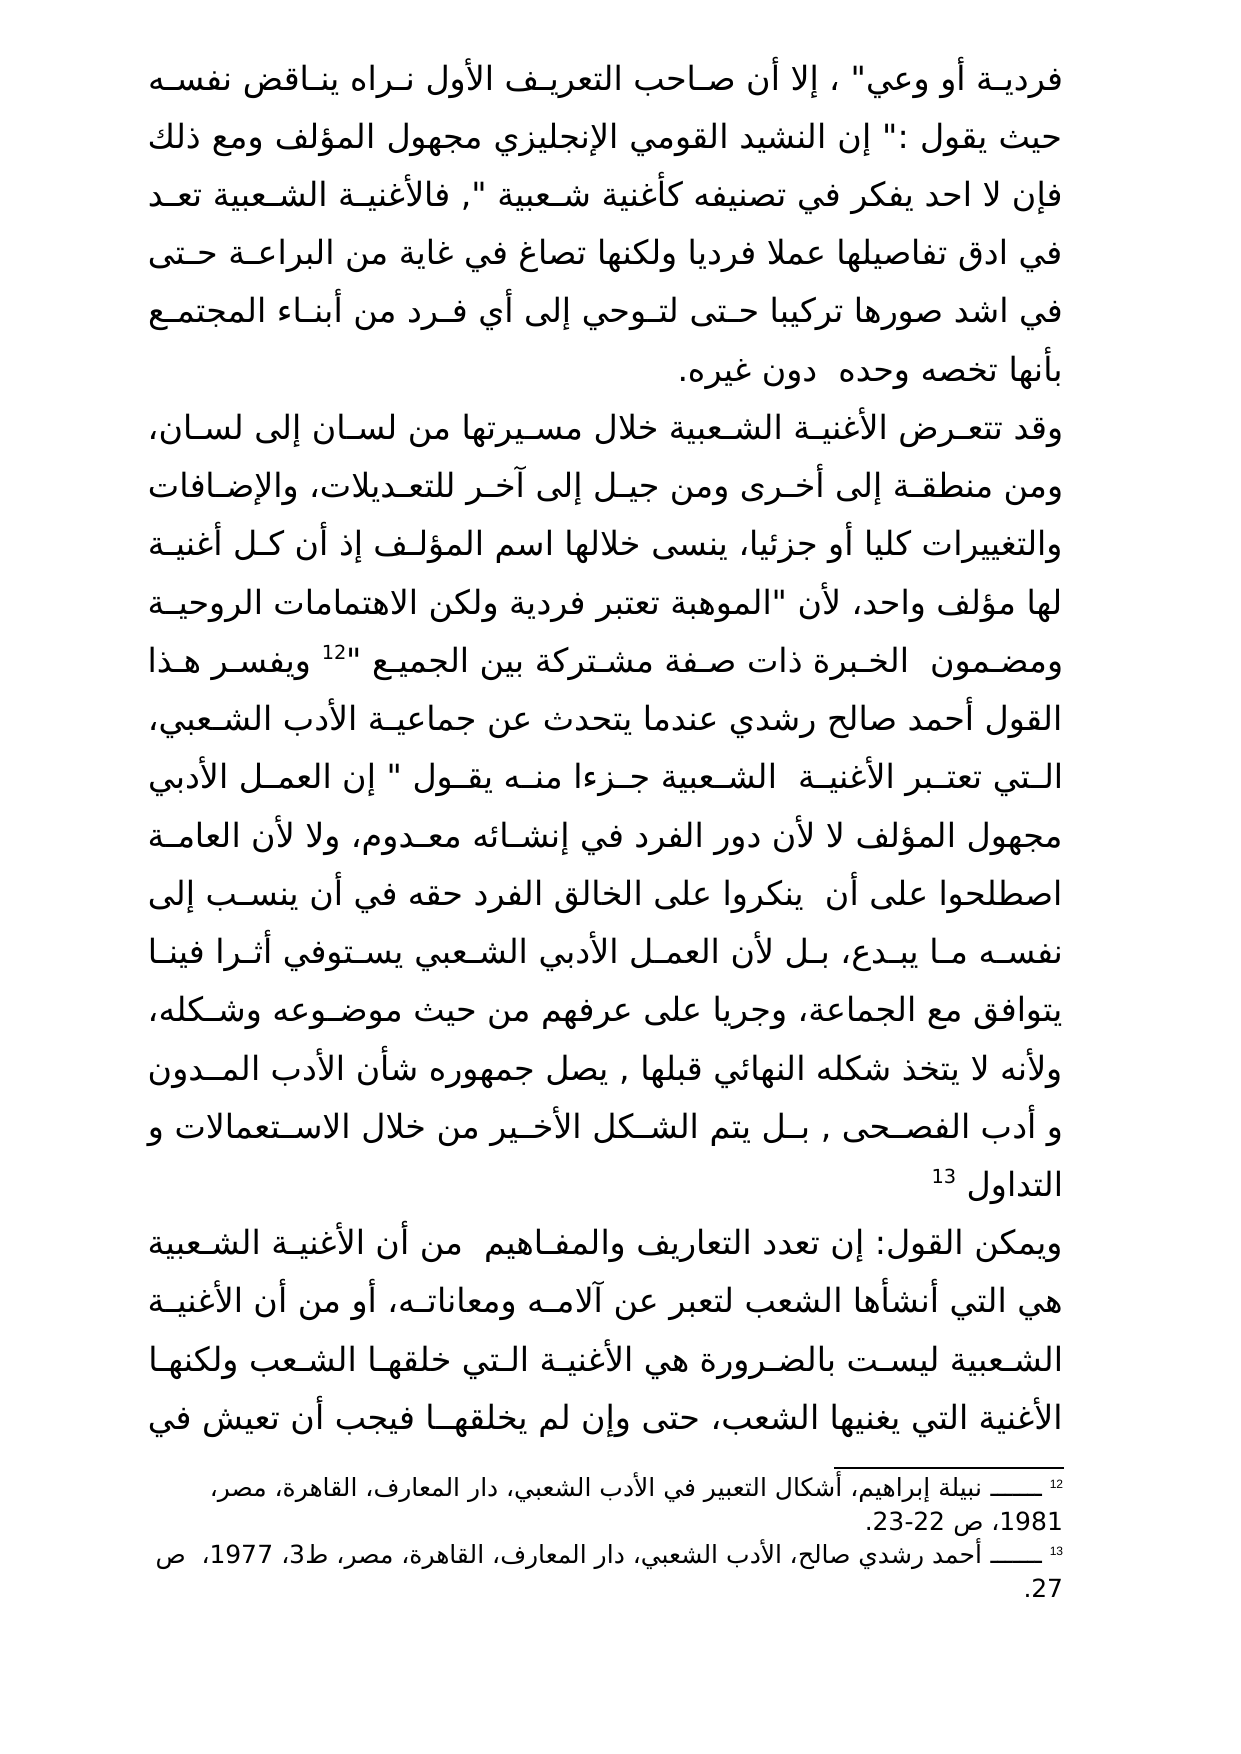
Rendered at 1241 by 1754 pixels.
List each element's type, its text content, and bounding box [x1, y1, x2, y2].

text وقد تتعرض الأغنية الشعبية خلال مسيرتها من لسان إلى لسان، ومن منطقة إلى أخرى ومن جيل إلى آخر للتعديلات، والإضافات والتغييرات كليا أو جزئيا، ينسى خلالها اسم المؤلف إذ أن كل أغنية لها مؤلف واحد، لأن "الموهبة تعتبر فردية ولكن الاهتمامات الروحية ومضمون الخبرة ذات صفة مشتركة بين الجميع " ويفسر هذا القول أحمد صالح رشدي عندما يتحدث عن جماعية الأدب الشعبي، التي تعتبر الأغنية الشعبية جزءا منه يقول " إن العمل الأدبي مجهول المؤلف لا لأن دور الفرد في إنشائه معدوم، ولا لأن العامة اصطلحوا على أن ينكروا على الخالق الفرد حقه في أن ينسب إلى نفسه ما يبدع، بل لأن العمل الأدبي الشعبي يستوفي أثرا فينا يتوافق مع الجماعة، وجريا على عرفهم من حيث موضوعه وشكله، ولأنه لا يتخذ شكله النهائي قبلها , يصل جمهوره شأن الأدب المدون و أدب الفصحى , بل يتم الشكل الأخير من خلال الاستعمالات و التداول [148, 408, 1063, 1204]
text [148, 1224, 1063, 1437]
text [148, 59, 1063, 389]
